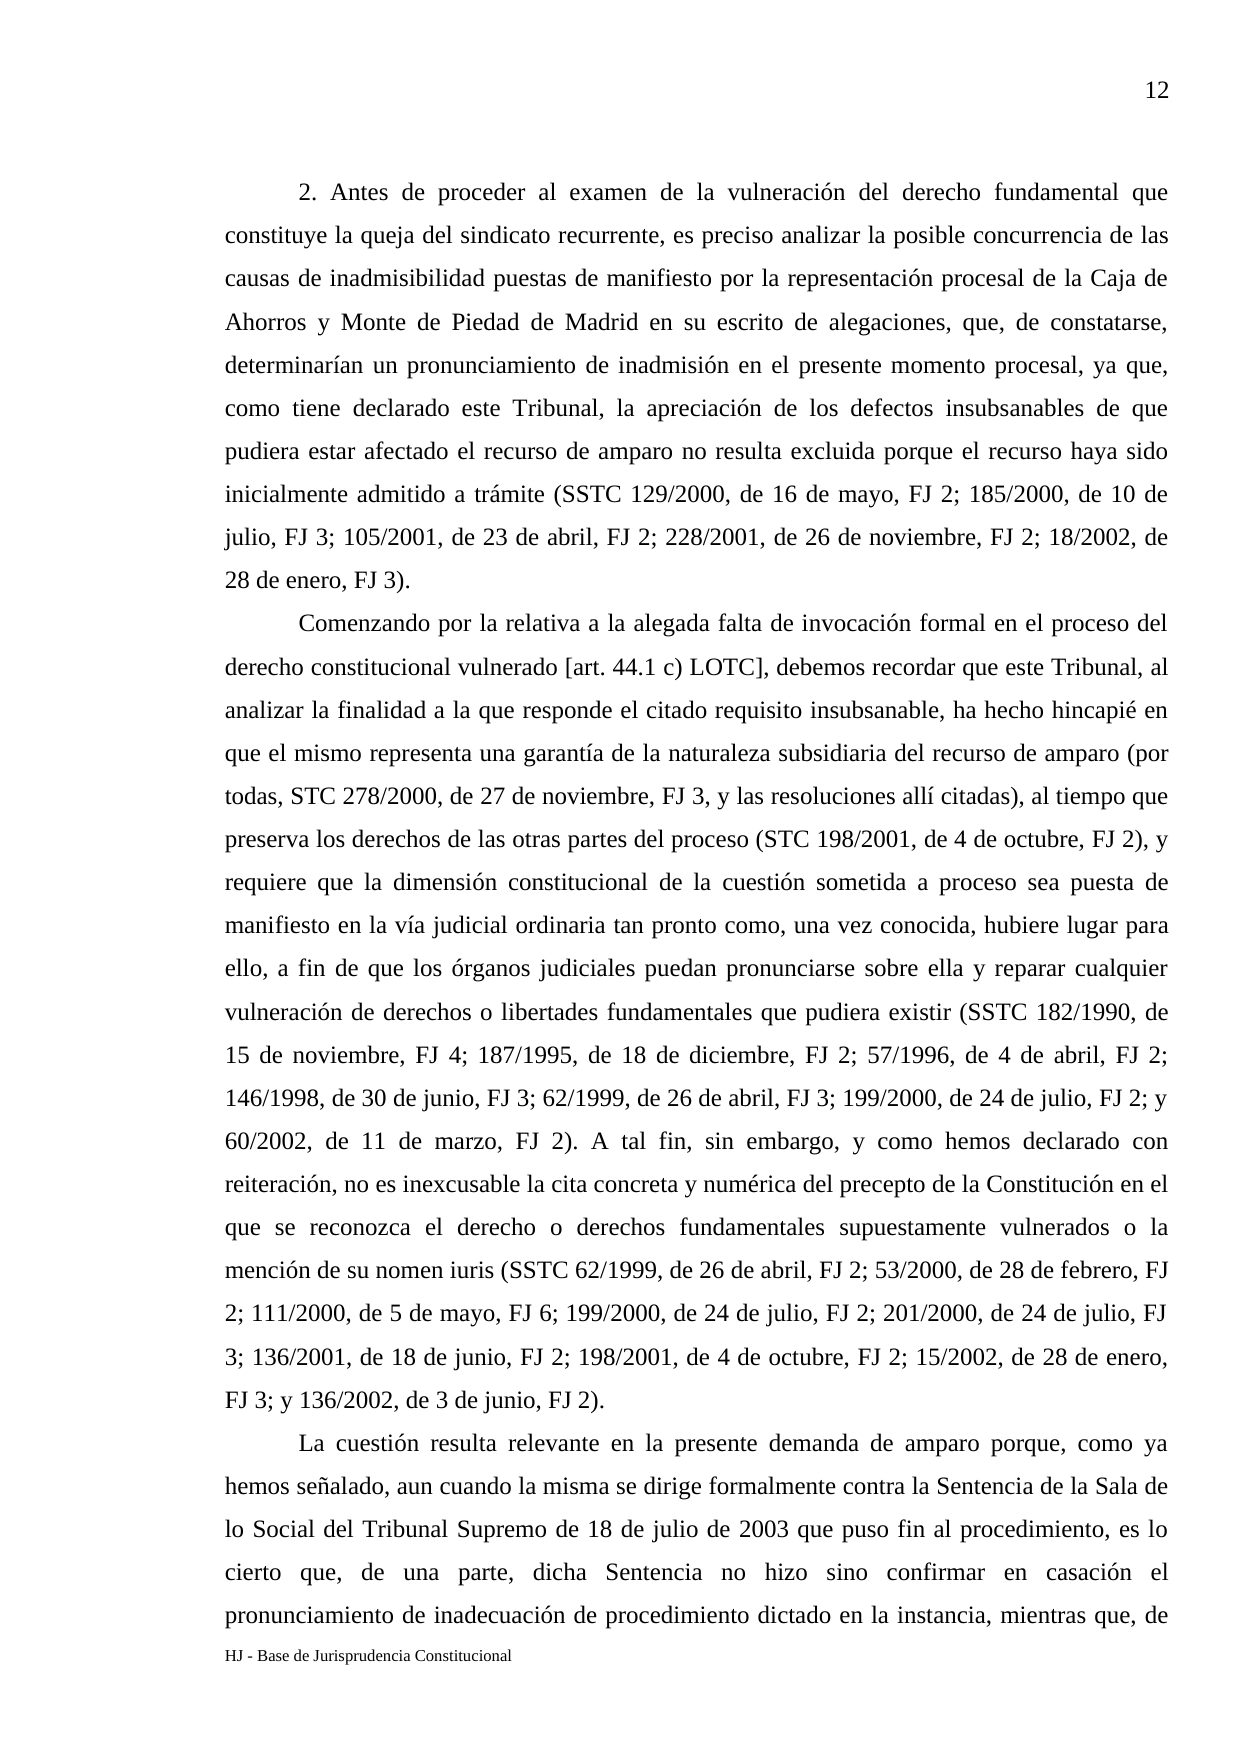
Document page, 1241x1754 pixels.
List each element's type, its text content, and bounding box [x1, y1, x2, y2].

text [224, 1428, 1169, 1629]
text 2. Antes de proceder al examen de la vulneración del derecho fundamental que constituye la queja del sindicato recurrente, es preciso analizar la posible concurrencia de las causas de inadmisibilidad puestas de manifiesto por la representación procesal de la Caja de Ahorros y Monte de Piedad de Madrid en su escrito de alegaciones, que, de constatarse, determinarían un pronunciamiento de inadmisión en el presente momento procesal, ya que, como tiene declarado este Tribunal, la apreciación de los defectos insubsanables de que pudiera estar afectado el recurso de amparo no resulta excluida porque el recurso haya sido inicialmente admitido a trámite (SSTC 129/2000, de 16 de mayo, FJ 2; 185/2000, de 10 de julio, FJ 3; 105/2001, de 23 de abril, FJ 2; 228/2001, de 26 de noviembre, FJ 2; 18/2002, de 28 de enero, FJ 3). [224, 177, 1169, 594]
text Comenzando por la relativa a la alegada falta de invocación formal en el proceso del derecho constitucional vulnerado [art. 44.1 c) LOTC], debemos recordar que este Tribunal, al analizar la finalidad a la que responde el citado requisito insubsanable, ha hecho hincapié en que el mismo representa una garantía de la naturaleza subsidiaria del recurso de amparo (por todas, STC 278/2000, de 27 de noviembre, FJ 3, y las resoluciones allí citadas), al tiempo que preserva los derechos de las otras partes del proceso (STC 198/2001, de 4 de octubre, FJ 2), y requiere que la dimensión constitucional de la cuestión sometida a proceso sea puesta de manifiesto en la vía judicial ordinaria tan pronto como, una vez conocida, hubiere lugar para ello, a fin de que los órganos judiciales puedan pronunciarse sobre ella y reparar cualquier vulneración de derechos o libertades fundamentales que pudiera existir (SSTC 182/1990, de 15 de noviembre, FJ 4; 187/1995, de 18 de diciembre, FJ 2; 57/1996, de 4 de abril, FJ 2; 146/1998, de 30 de junio, FJ 3; 62/1999, de 26 de abril, FJ 3; 199/2000, de 24 de julio, FJ 2; y 60/2002, de 11 de marzo, FJ 2). A tal fin, sin embargo, y como hemos declarado con reiteración, no es inexcusable la cita concreta y numérica del precepto de la Constitución en el que se reconozca el derecho o derechos fundamentales supuestamente vulnerados o la mención de su nomen iuris (SSTC 62/1999, de 26 de abril, FJ 2; 53/2000, de 28 de febrero, FJ 2; 111/2000, de 5 de mayo, FJ 6; 199/2000, de 24 de julio, FJ 2; 201/2000, de 24 de julio, FJ 3; 136/2001, de 18 de junio, FJ 2; 198/2001, de 4 de octubre, FJ 2; 15/2002, de 28 de enero, FJ 3; y 136/2002, de 3 de junio, FJ 2). [224, 608, 1169, 1413]
